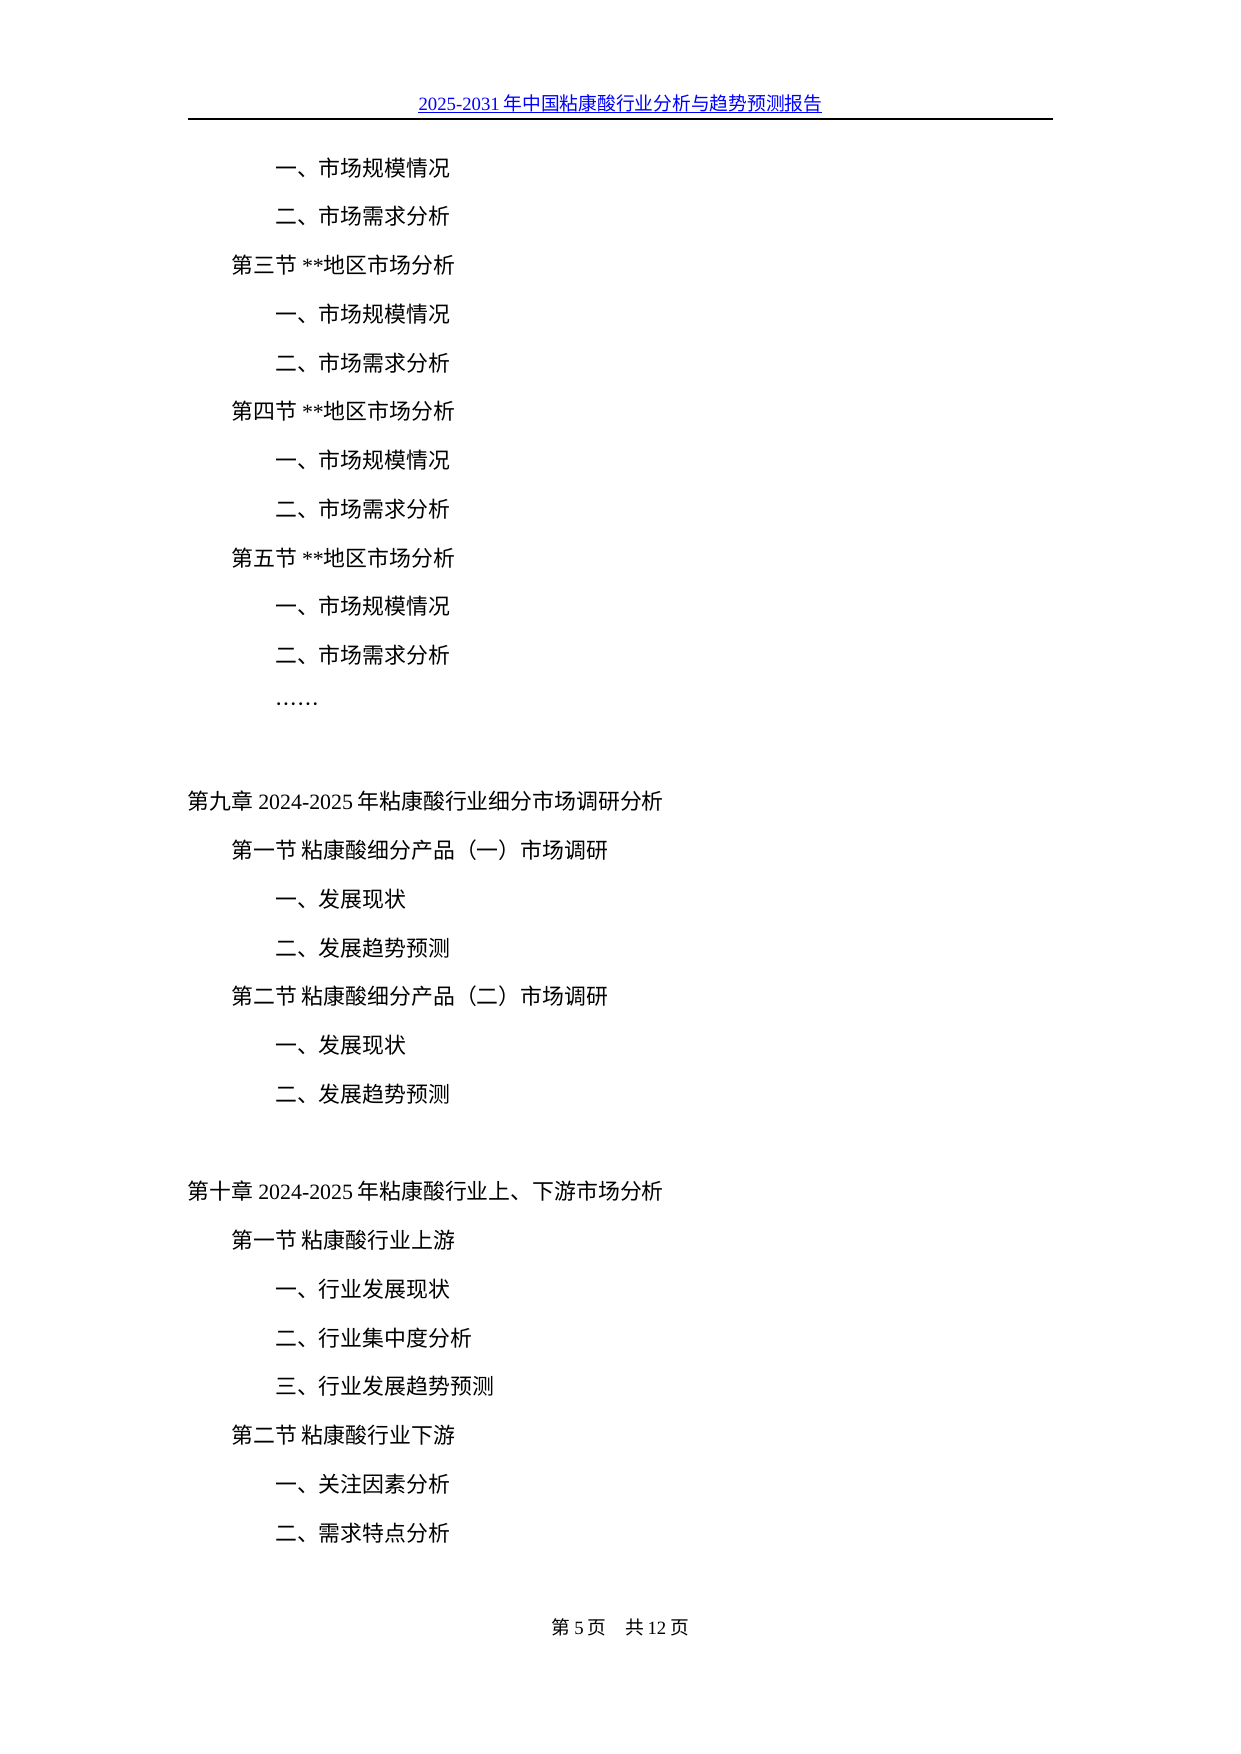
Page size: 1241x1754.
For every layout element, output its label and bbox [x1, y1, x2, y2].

text [187, 150, 1053, 1548]
